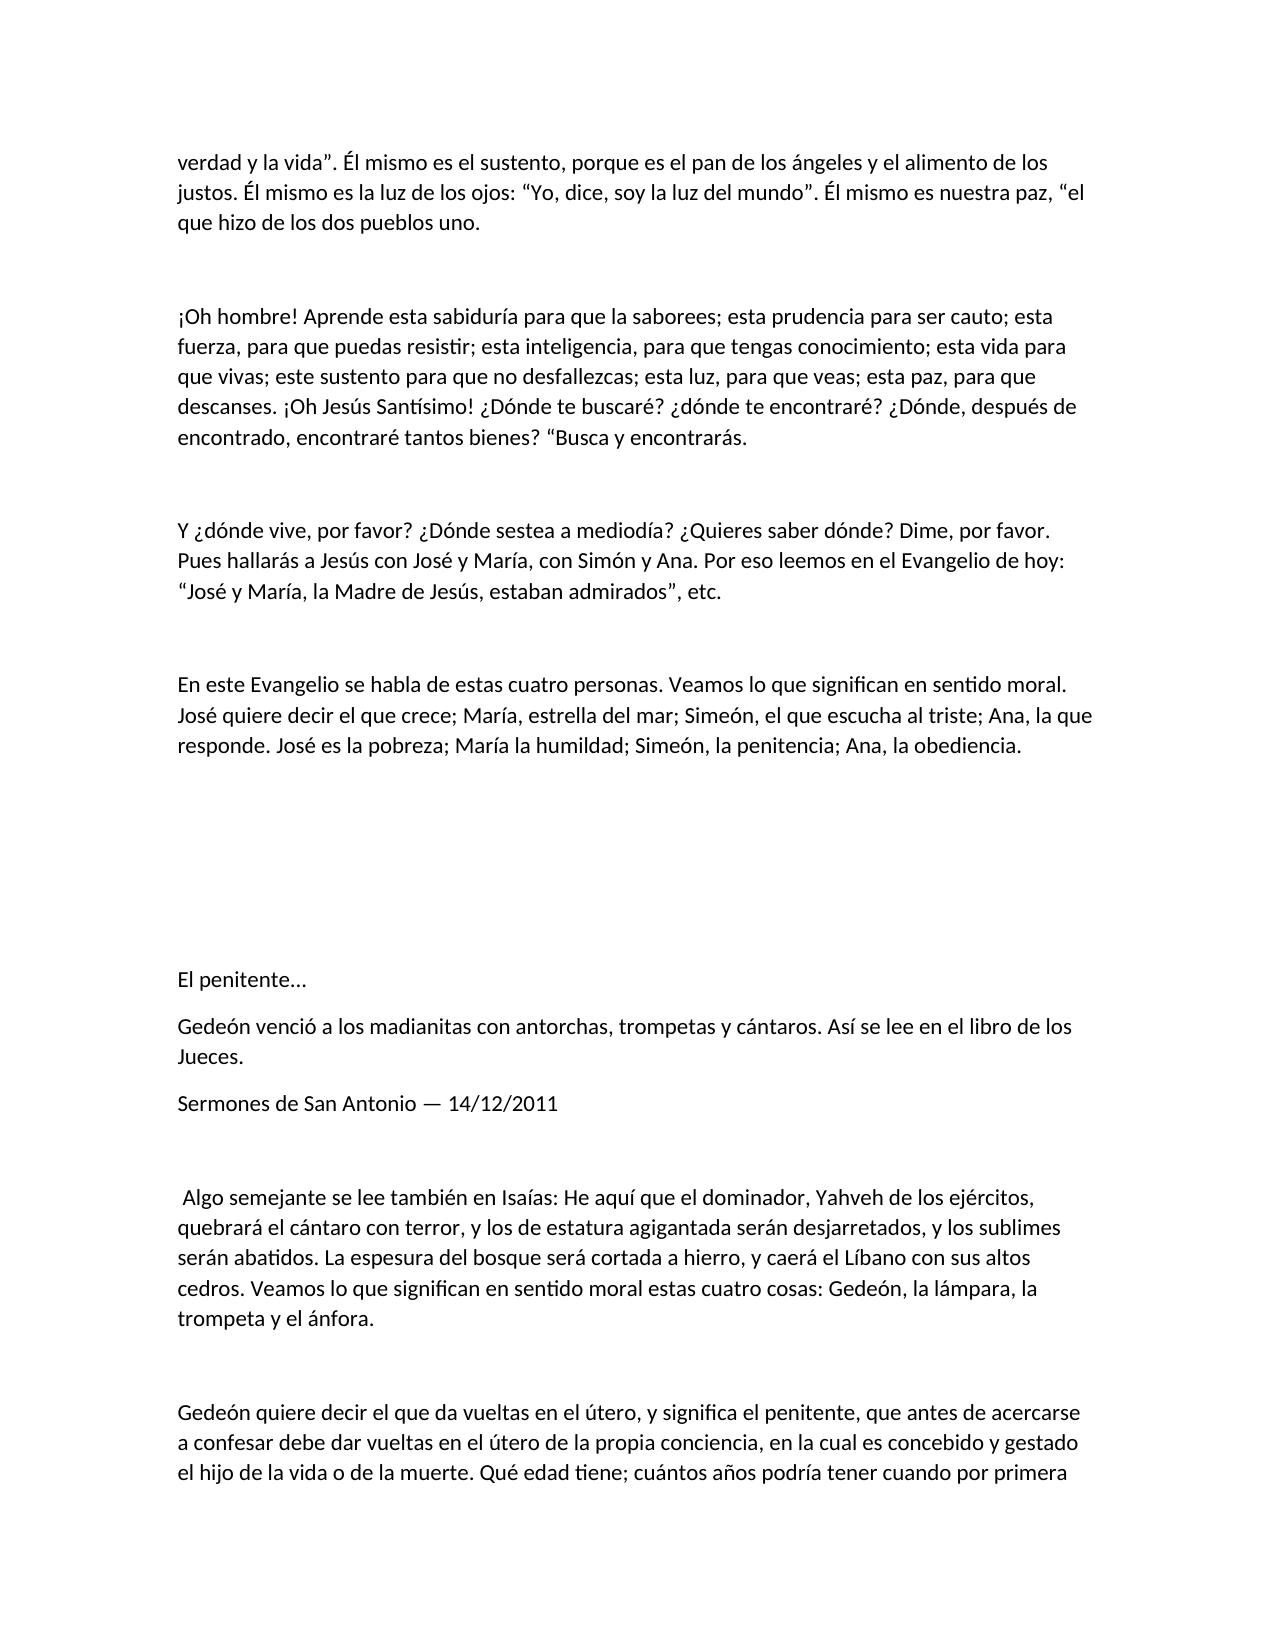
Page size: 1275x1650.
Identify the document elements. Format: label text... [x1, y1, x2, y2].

text ¡Oh hombre! Aprende esta sabiduría para que la saborees; esta prudencia para ser cauto; esta fuerza, para que puedas resistir; esta inteligencia, para que tengas conocimiento; esta vida para que vivas; este sustento para que no desfallezcas; esta luz, para que veas; esta paz, para que descanses. ¡Oh Jesús Santísimo! ¿Dónde te buscaré? ¿dónde te encontraré? ¿Dónde, después de encontrado, encontraré tantos bienes? “Busca y encontrarás. [177, 302, 1098, 451]
text Y ¿dónde vive, por favor? ¿Dónde sestea a mediodía? ¿Quieres saber dónde? Dime, por favor. Pues hallarás a Jesús con José y María, con Simón y Ana. Por eso leemos en el Evangelio de hoy: “José y María, la Madre de Jesús, estaban admirados”, etc. [177, 516, 1098, 605]
text En este Evangelio se habla de estas cuatro personas. Veamos lo que significan en sentido moral. José quiere decir el que crece; María, estrella del mar; Simeón, el que escucha al triste; Ana, la que responde. José es la pobreza; María la humildad; Simeón, la penitencia; Ana, la obediencia. [177, 671, 1098, 759]
text Gedeón venció a los madianitas con antorchas, trompetas y cántaros. Así se lee en el libro de los Jueces. [177, 1012, 1098, 1070]
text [177, 148, 1098, 236]
text Algo semejante se lee también en Isaías: He aquí que el dominador, Yahveh de los ejércitos, quebrará el cántaro con terror, y los de estatura agigantada serán desjarretados, y los sublimes serán abatidos. La espesura del bosque será cortada a hierro, y caerá el Líbano con sus altos cedros. Veamos lo que significan en sentido moral estas cuatro cosas: Gedeón, la lámpara, la trompeta y el ánfora. [177, 1183, 1098, 1332]
text El penitente... [177, 965, 1098, 993]
text Sermones de San Antonio — 14/12/2011 [177, 1089, 1098, 1117]
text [177, 1398, 1098, 1486]
